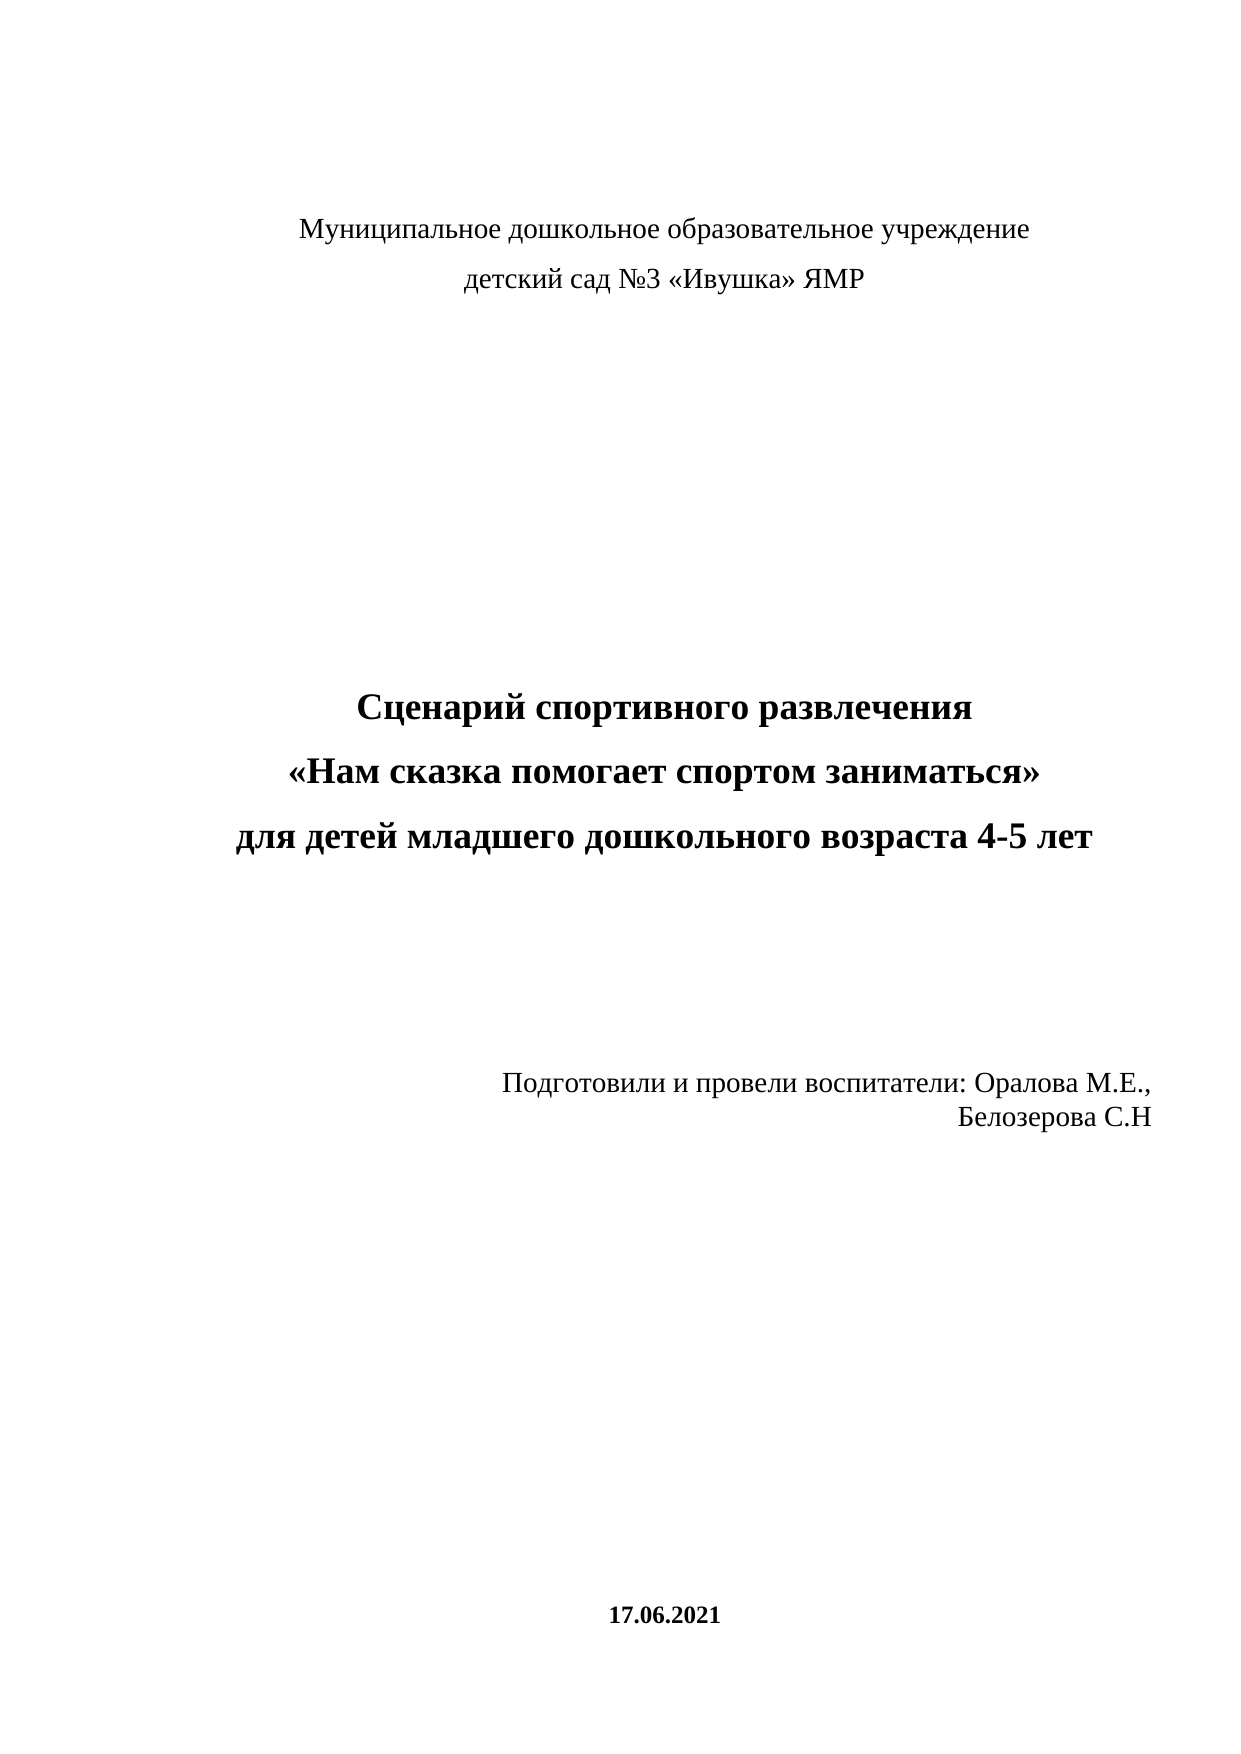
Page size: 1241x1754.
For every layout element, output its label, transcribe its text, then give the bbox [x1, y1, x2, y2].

text Муниципальное дошкольное образовательное учреждение [177, 212, 1152, 245]
text 17.06.2021 [177, 1600, 1152, 1629]
text Сценарий спортивного развлечения [177, 684, 1152, 727]
text детский сад №3 «Ивушка» ЯМР [177, 261, 1152, 294]
text «Нам сказка помогает спортом заниматься» [177, 749, 1152, 792]
text для детей младшего дошкольного возраста 4-5 лет [177, 813, 1152, 857]
text Подготовили и провели воспитатели: Оралова М.Е., [177, 1065, 1152, 1099]
text Белозерова С.Н [177, 1099, 1152, 1132]
